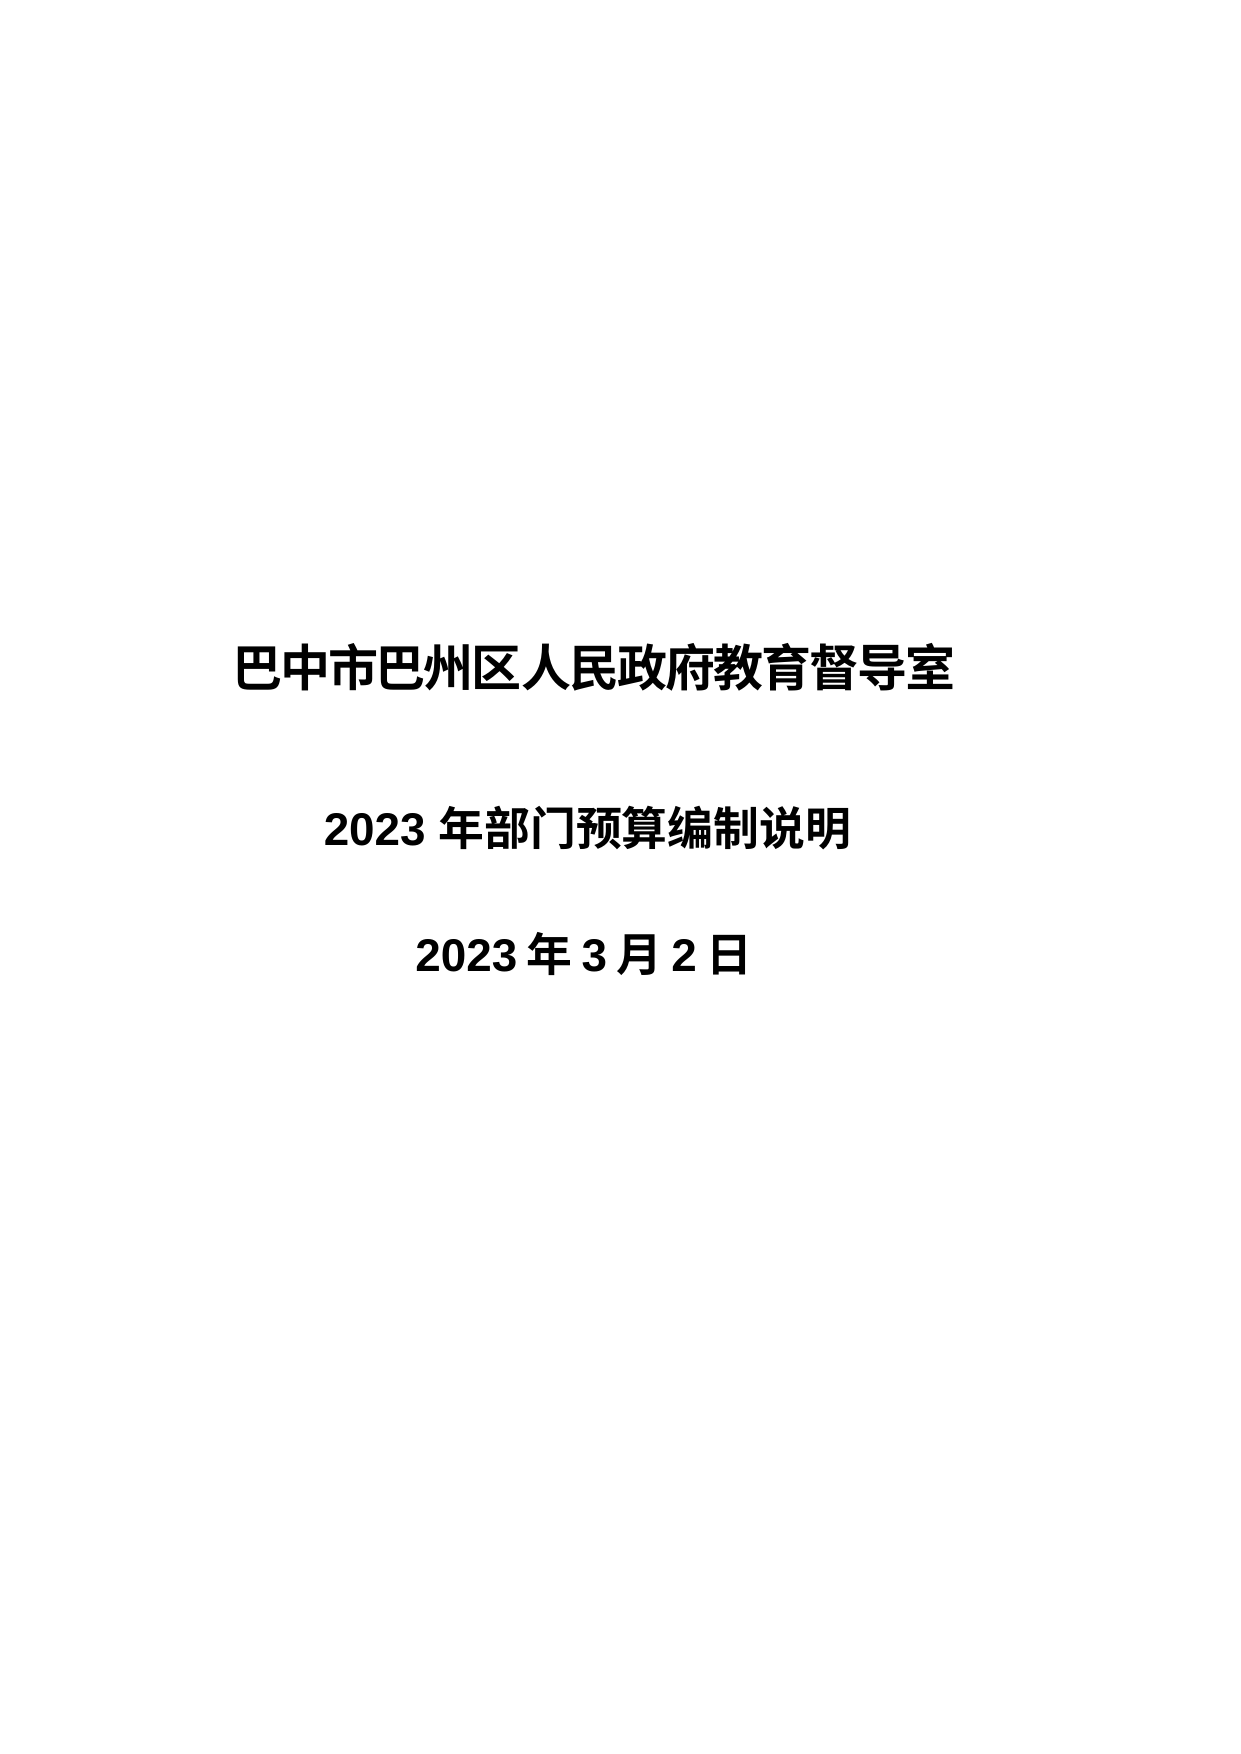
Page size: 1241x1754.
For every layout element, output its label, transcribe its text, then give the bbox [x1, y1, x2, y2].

subtitle 2023 年部门预算编制说明 [186, 802, 1054, 855]
subtitle 2023年3月2日 [186, 928, 1054, 981]
subtitle 巴中市巴州区人民政府教育督导室 [186, 628, 1054, 701]
